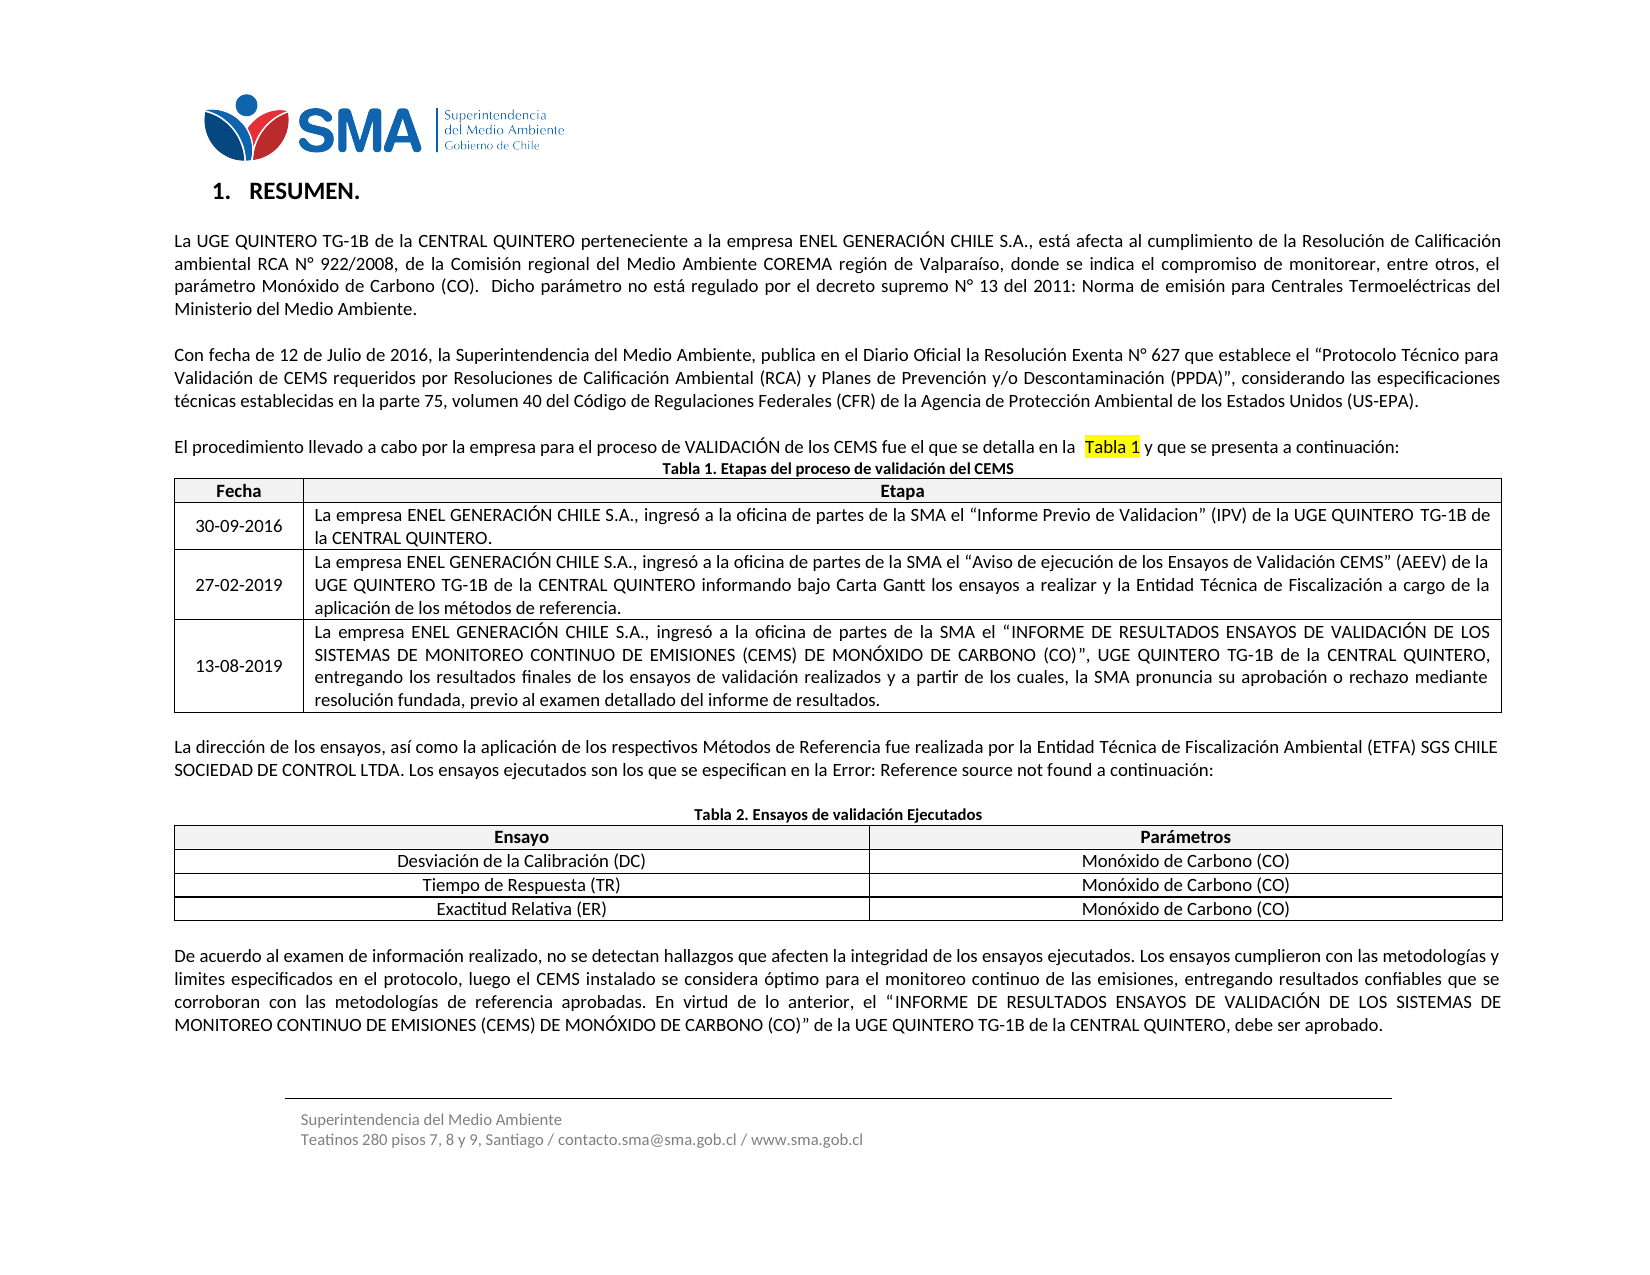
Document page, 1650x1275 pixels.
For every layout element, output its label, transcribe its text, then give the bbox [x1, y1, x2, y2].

table_cell Monóxido de Carbono (CO) [870, 898, 1502, 920]
text El procedimiento llevado a cabo por la empresa para el proceso de VALIDACIÓN de los CEMS fue el que se detalla en la Tabla 1 y que se presenta a continuación: [174, 435, 1085, 458]
table_header Fecha [175, 479, 303, 502]
table_header Ensayo [175, 826, 869, 848]
table_cell Tiempo de Respuesta (TR) [175, 874, 869, 896]
text Tabla 2. Ensayos de validación Ejecutados [174, 804, 1502, 824]
table_cell Monóxido de Carbono (CO) [870, 874, 1502, 896]
table_header Parámetros [870, 826, 1502, 848]
text De acuerdo al examen de información realizado, no se detectan hallazgos que afecten la integridad de los ensayos ejecutados. Los ensayos cumplieron con las metodologías y limites especificados en el protocolo, luego el CEMS instalado se considera óptimo para el monitoreo continuo de las emisiones, entregando resultados confiables que se corroboran con las metodologías de referencia aprobadas. En virtud de lo anterior, el “INFORME DE RESULTADOS ENSAYOS DE VALIDACIÓN DE LOS SISTEMAS DE MONITOREO CONTINUO DE EMISIONES (CEMS) DE MONÓXIDO DE CARBONO (CO)” de la UGE QUINTERO TG-1B de la CENTRAL QUINTERO, debe ser aprobado. [174, 944, 1502, 1036]
table_cell Desviación de la Calibración (DC) [175, 850, 869, 872]
picture [174, 73, 584, 176]
table_cell Exactitud Relativa (ER) [175, 898, 869, 920]
table_cell 13-08-2019 [175, 620, 303, 712]
table_cell 30-09-2016 [175, 503, 303, 549]
text Con fecha de 12 de Julio de 2016, la Superintendencia del Medio Ambiente, publica en el Diario Oficial la Resolución Exenta N° 627 que establece el “Protocolo Técnico para Validación de CEMS requeridos por Resoluciones de Calificación Ambiental (RCA) y Planes de Prevención y/o Descontaminación (PPDA)”, considerando las especificaciones técnicas establecidas en la parte 75, volumen 40 del Código de Regulaciones Federales (CFR) de la Agencia de Protección Ambiental de los Estados Unidos (US-EPA). [174, 343, 1502, 412]
text La UGE QUINTERO TG-1B de la CENTRAL QUINTERO perteneciente a la empresa ENEL GENERACIÓN CHILE S.A., está afecta al cumplimiento de la Resolución de Calificación ambiental RCA N° 922/2008, de la Comisión regional del Medio Ambiente COREMA región de Valparaíso, donde se indica el compromiso de monitorear, entre otros, el parámetro Monóxido de Carbono (CO). Dicho parámetro no está regulado por el decreto supremo N° 13 del 2011: Norma de emisión para Centrales Termoeléctricas del Ministerio del Medio Ambiente. [174, 229, 1502, 320]
table_cell 27-02-2019 [175, 550, 303, 619]
table_cell La empresa ENEL GENERACIÓN CHILE S.A., ingresó a la oficina de partes de la SMA el “INFORME DE RESULTADOS ENSAYOS DE VALIDACIÓN DE LOS SISTEMAS DE MONITOREO CONTINUO DE EMISIONES (CEMS) DE MONÓXIDO DE CARBONO (CO)”, UGE QUINTERO TG-1B de la CENTRAL QUINTERO, entregando los resultados finales de los ensayos de validación realizados y a partir de los cuales, la SMA pronuncia su aprobación o rechazo mediante resolución fundada, previo al examen detallado del informe de resultados. [304, 620, 1501, 712]
table_cell Monóxido de Carbono (CO) [870, 850, 1502, 872]
text Tabla 1. Etapas del proceso de validación del CEMS [174, 458, 1502, 478]
table_cell La empresa ENEL GENERACIÓN CHILE S.A., ingresó a la oficina de partes de la SMA el “Aviso de ejecución de los Ensayos de Validación CEMS” (AEEV) de la UGE QUINTERO TG-1B de la CENTRAL QUINTERO informando bajo Carta Gantt los ensayos a realizar y la Entidad Técnica de Fiscalización a cargo de la aplicación de los métodos de referencia. [304, 550, 1501, 619]
table_cell La empresa ENEL GENERACIÓN CHILE S.A., ingresó a la oficina de partes de la SMA el “Informe Previo de Validacion” (IPV) de la UGE QUINTERO TG-1B de la CENTRAL QUINTERO. [304, 503, 1501, 549]
subtitle RESUMEN. [212, 175, 1502, 206]
table_header Etapa [304, 479, 1501, 502]
